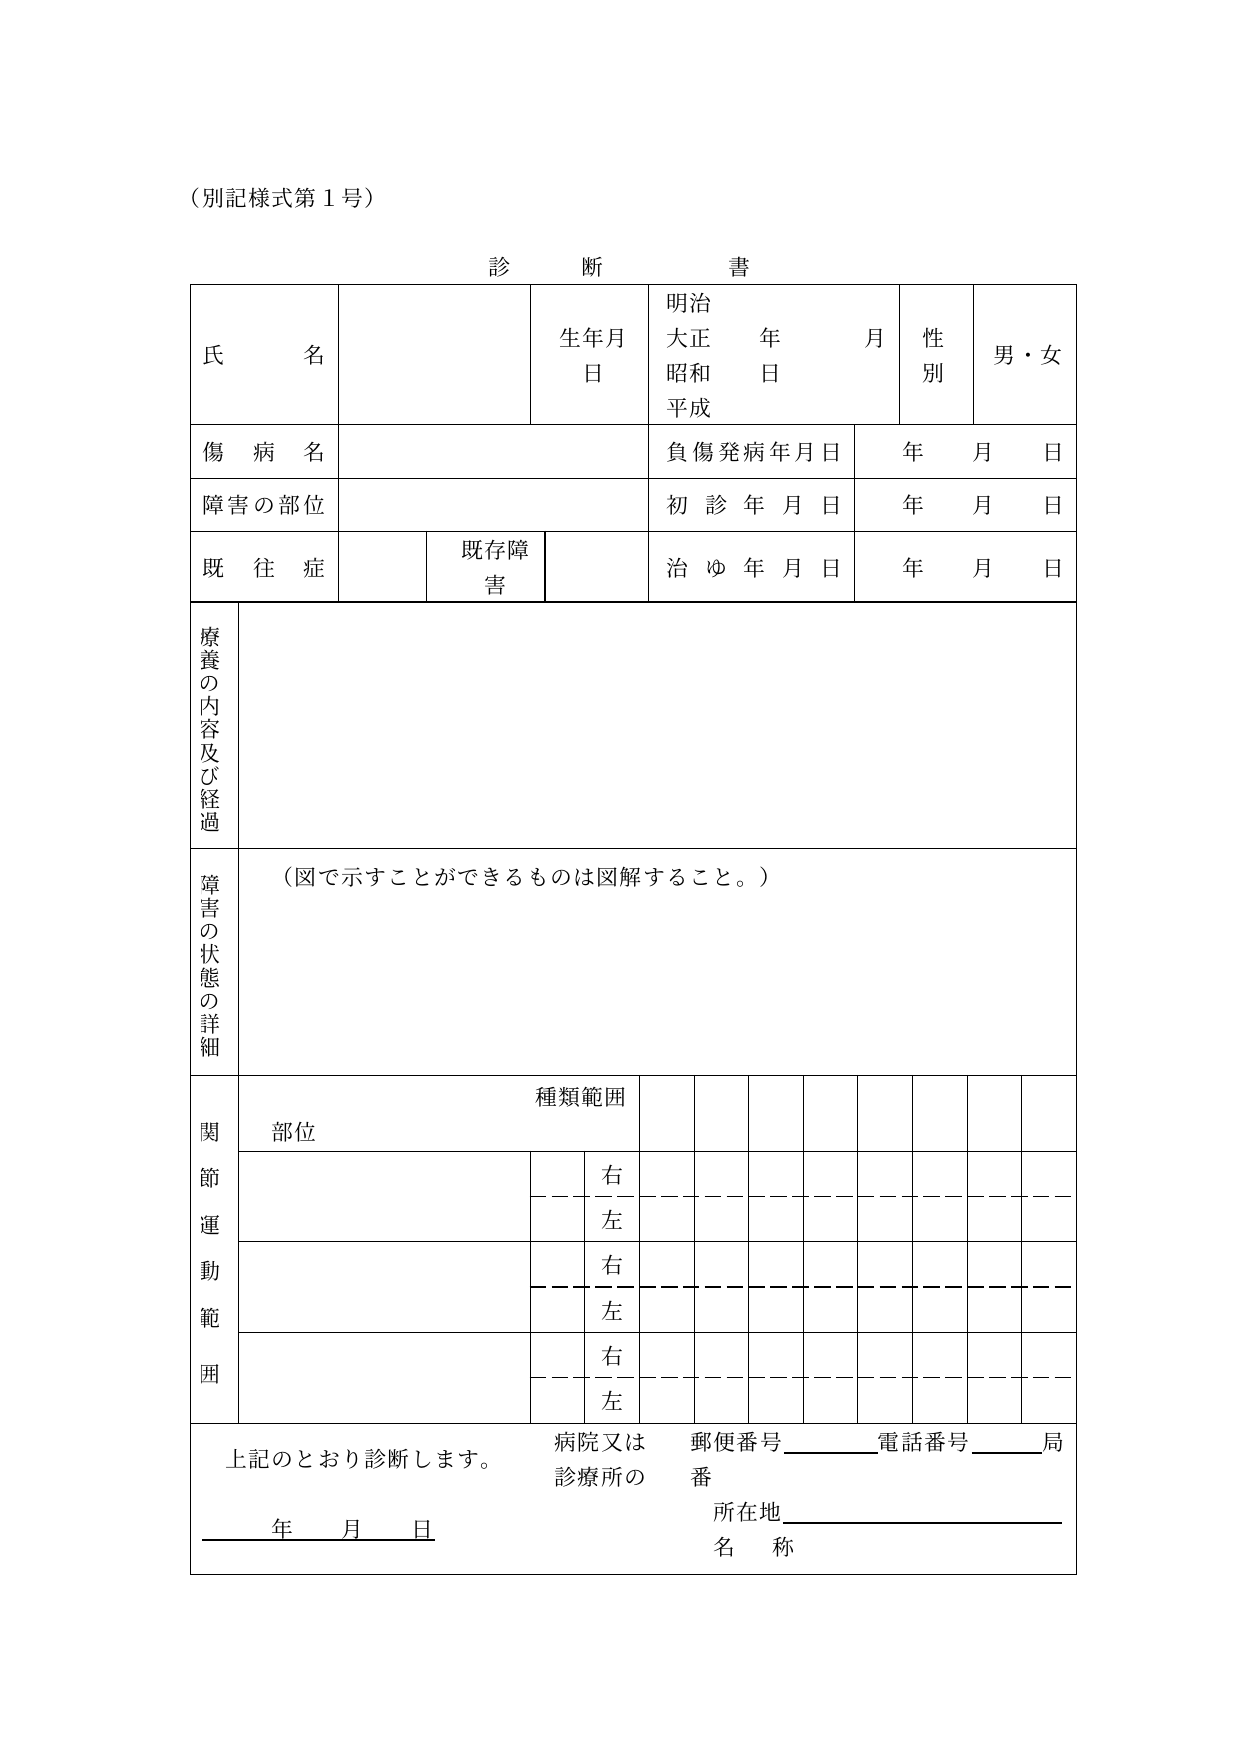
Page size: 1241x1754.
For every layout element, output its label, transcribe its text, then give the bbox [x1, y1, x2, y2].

table_header 氏名 [191, 285, 338, 424]
table_cell [913, 1242, 967, 1286]
table_cell [968, 1377, 1021, 1422]
table_cell 左 [585, 1286, 639, 1332]
table_cell [858, 1333, 912, 1377]
table_cell 種類範囲 部位 [239, 1076, 639, 1151]
table_cell 年 月 日 [855, 532, 1076, 601]
table_cell [804, 1377, 857, 1422]
table_cell [858, 1152, 912, 1196]
table_cell [1022, 1196, 1076, 1241]
table_cell [968, 1152, 1021, 1196]
table_cell [968, 1196, 1021, 1241]
table_cell 関節運動範囲 [191, 1076, 238, 1422]
table_cell 傷病名 [191, 425, 338, 477]
table_cell [749, 1377, 803, 1422]
table_cell 左 [585, 1196, 639, 1241]
table_cell [749, 1242, 803, 1286]
table_cell [804, 1196, 857, 1241]
table_cell [804, 1152, 857, 1196]
table_cell [968, 1333, 1021, 1377]
table_cell [531, 1242, 584, 1286]
table_cell [968, 1286, 1021, 1332]
table_cell [858, 1196, 912, 1241]
table_header 性別 [900, 285, 973, 424]
table_header 年 月 日 [730, 285, 899, 424]
table_header 男・女 [974, 285, 1076, 424]
table_cell [1022, 1242, 1076, 1286]
table_cell [531, 1152, 584, 1196]
table_header 明治 大正 昭和 平成 [649, 285, 729, 424]
table_cell [640, 1152, 694, 1196]
table_cell [804, 1333, 857, 1377]
table_cell [804, 1286, 857, 1332]
table_header 生年月日 [531, 285, 648, 424]
table_cell [695, 1286, 748, 1332]
table_cell [1022, 1333, 1076, 1377]
table_cell [858, 1286, 912, 1332]
table_cell [749, 1076, 803, 1151]
table_cell [1022, 1152, 1076, 1196]
table_cell 年 月 日 [855, 425, 1076, 477]
table_cell [531, 1333, 584, 1377]
table_cell 既往症 [191, 532, 338, 601]
table_cell 障害の部位 [191, 479, 338, 531]
table_cell [339, 425, 648, 477]
table_cell 右 [585, 1333, 639, 1377]
table_cell [913, 1196, 967, 1241]
table_cell 年 月 日 [855, 479, 1076, 531]
table_cell （図で示すことができるものは図解すること。） [239, 849, 1076, 1075]
table_cell [749, 1196, 803, 1241]
table_cell [695, 1196, 748, 1241]
table_cell [804, 1076, 857, 1151]
table_cell 既存障害 [427, 532, 544, 601]
table_cell [1022, 1286, 1076, 1332]
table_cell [663, 1424, 1076, 1574]
table_cell [640, 1196, 694, 1241]
table_cell [968, 1242, 1021, 1286]
table_cell [695, 1076, 748, 1151]
table_cell 初診年月日 [649, 479, 854, 531]
table_cell 障害の状態の詳細 [191, 849, 238, 1075]
table_cell 上記のとおり診断します。 年 月 日 [191, 1424, 530, 1574]
table_cell 左 [585, 1377, 639, 1422]
table_cell 治ゆ年月日 [649, 532, 854, 601]
table_cell 右 [585, 1152, 639, 1196]
table_cell 右 [585, 1242, 639, 1286]
table_cell [339, 479, 648, 531]
table_cell [913, 1377, 967, 1422]
table_cell [858, 1076, 912, 1151]
table_cell [531, 1196, 584, 1241]
table_cell [531, 1286, 584, 1332]
table_cell [640, 1286, 694, 1332]
table_cell [239, 1152, 530, 1241]
table_cell [749, 1152, 803, 1196]
table_cell [858, 1242, 912, 1286]
table_cell 負傷発病年月日 [649, 425, 854, 477]
table_cell [695, 1377, 748, 1422]
table_cell [239, 1242, 530, 1332]
text 診断書 [179, 249, 1061, 284]
table_cell [913, 1076, 967, 1151]
table_cell [531, 1377, 584, 1422]
text （別記様式第１号） [179, 179, 1061, 214]
table_cell [640, 1076, 694, 1151]
table_cell [640, 1242, 694, 1286]
table_cell [749, 1333, 803, 1377]
table_cell [1022, 1076, 1076, 1151]
table_cell [695, 1242, 748, 1286]
table_cell 療養の内容及び経過 [191, 603, 238, 848]
table_cell [968, 1076, 1021, 1151]
table_header [339, 285, 530, 424]
table_cell [804, 1242, 857, 1286]
table_cell [339, 532, 426, 601]
table_cell [913, 1152, 967, 1196]
table_cell [1022, 1377, 1076, 1422]
table_cell [239, 603, 1076, 848]
table_cell [913, 1333, 967, 1377]
table_cell [913, 1286, 967, 1332]
table_cell [749, 1286, 803, 1332]
table_cell 病院又は診療所の [530, 1424, 663, 1574]
table_cell [640, 1333, 694, 1377]
table_cell [695, 1152, 748, 1196]
table_cell [546, 532, 648, 601]
table_cell [858, 1377, 912, 1422]
table_cell [695, 1333, 748, 1377]
table_cell [239, 1333, 530, 1422]
table_cell [640, 1377, 694, 1422]
